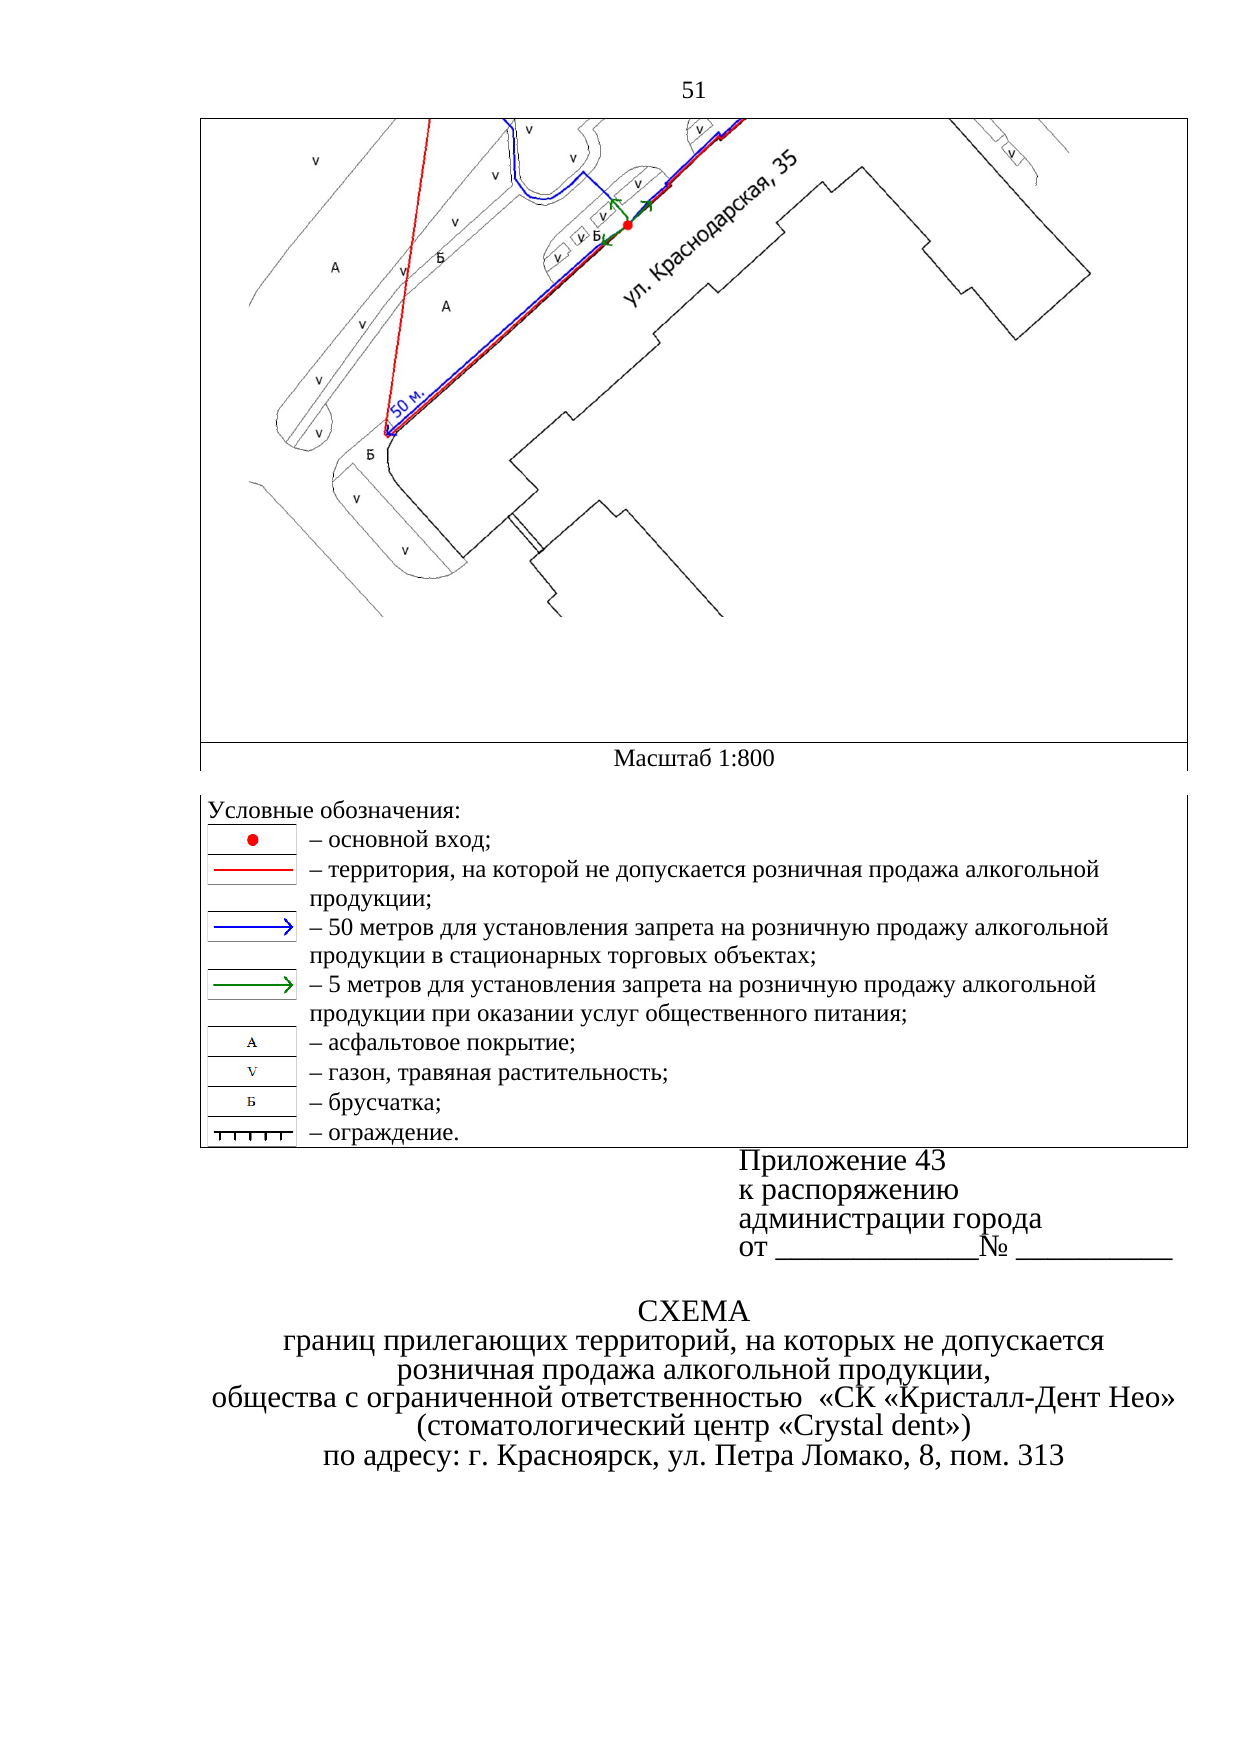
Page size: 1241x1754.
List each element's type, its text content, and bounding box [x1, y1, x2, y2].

text по адресу: г. Красноярск, ул. Петра Ломако, 8, пом. 313 [207, 1442, 1181, 1471]
text к распоряжению [738, 1176, 1181, 1205]
table_cell – брусчатка; [304, 1087, 1187, 1117]
picture [248, 119, 1140, 617]
picture [207, 969, 297, 1000]
table_cell [201, 969, 303, 1027]
table_cell [201, 1117, 207, 1147]
table_cell [297, 1117, 303, 1147]
table_cell – газон, травяная растительность; [304, 1057, 1187, 1087]
table_cell [201, 1027, 207, 1057]
text Приложение 43 [738, 1148, 1181, 1176]
table_cell Масштаб 1:800 [201, 743, 1187, 771]
table_cell [201, 1087, 207, 1117]
text общества с ограниченной ответственностью «СК «Кристалл-Дент Нео» (стоматологический центр «Crystal dent») [207, 1385, 1181, 1442]
table_cell – основной вход; [304, 824, 1187, 854]
table_cell [297, 824, 303, 854]
table_cell – асфальтовое покрытие; [304, 1027, 1187, 1057]
picture [207, 911, 297, 942]
text от _____________№ __________ [738, 1234, 1181, 1263]
picture [207, 1026, 297, 1147]
table_cell – ограждение. [304, 1117, 1187, 1147]
table_cell [297, 1027, 303, 1057]
table_cell – 5 метров для установления запрета на розничную продажу алкогольной продукции при оказании услуг общественного питания; [304, 969, 1187, 1027]
table_cell – 50 метров для установления запрета на розничную продажу алкогольной продукции в стационарных торговых объектах; [304, 912, 1187, 969]
text администрации города [738, 1205, 1181, 1234]
table_cell [201, 1057, 207, 1087]
table_cell [297, 1057, 303, 1087]
text СХЕМА [207, 1299, 1181, 1327]
picture [207, 824, 297, 885]
table_cell [201, 854, 303, 912]
table_header [201, 119, 1187, 742]
text розничная продажа алкогольной продукции, [207, 1356, 1181, 1385]
table_cell [201, 824, 207, 854]
table_cell [297, 1087, 303, 1117]
text границ прилегающих территорий, на которых не допускается [207, 1327, 1181, 1356]
table_cell – территория, на которой не допускается розничная продажа алкогольной продукции; [304, 854, 1187, 912]
table_header Условные обозначения: [201, 795, 1187, 824]
table_cell [201, 912, 303, 969]
